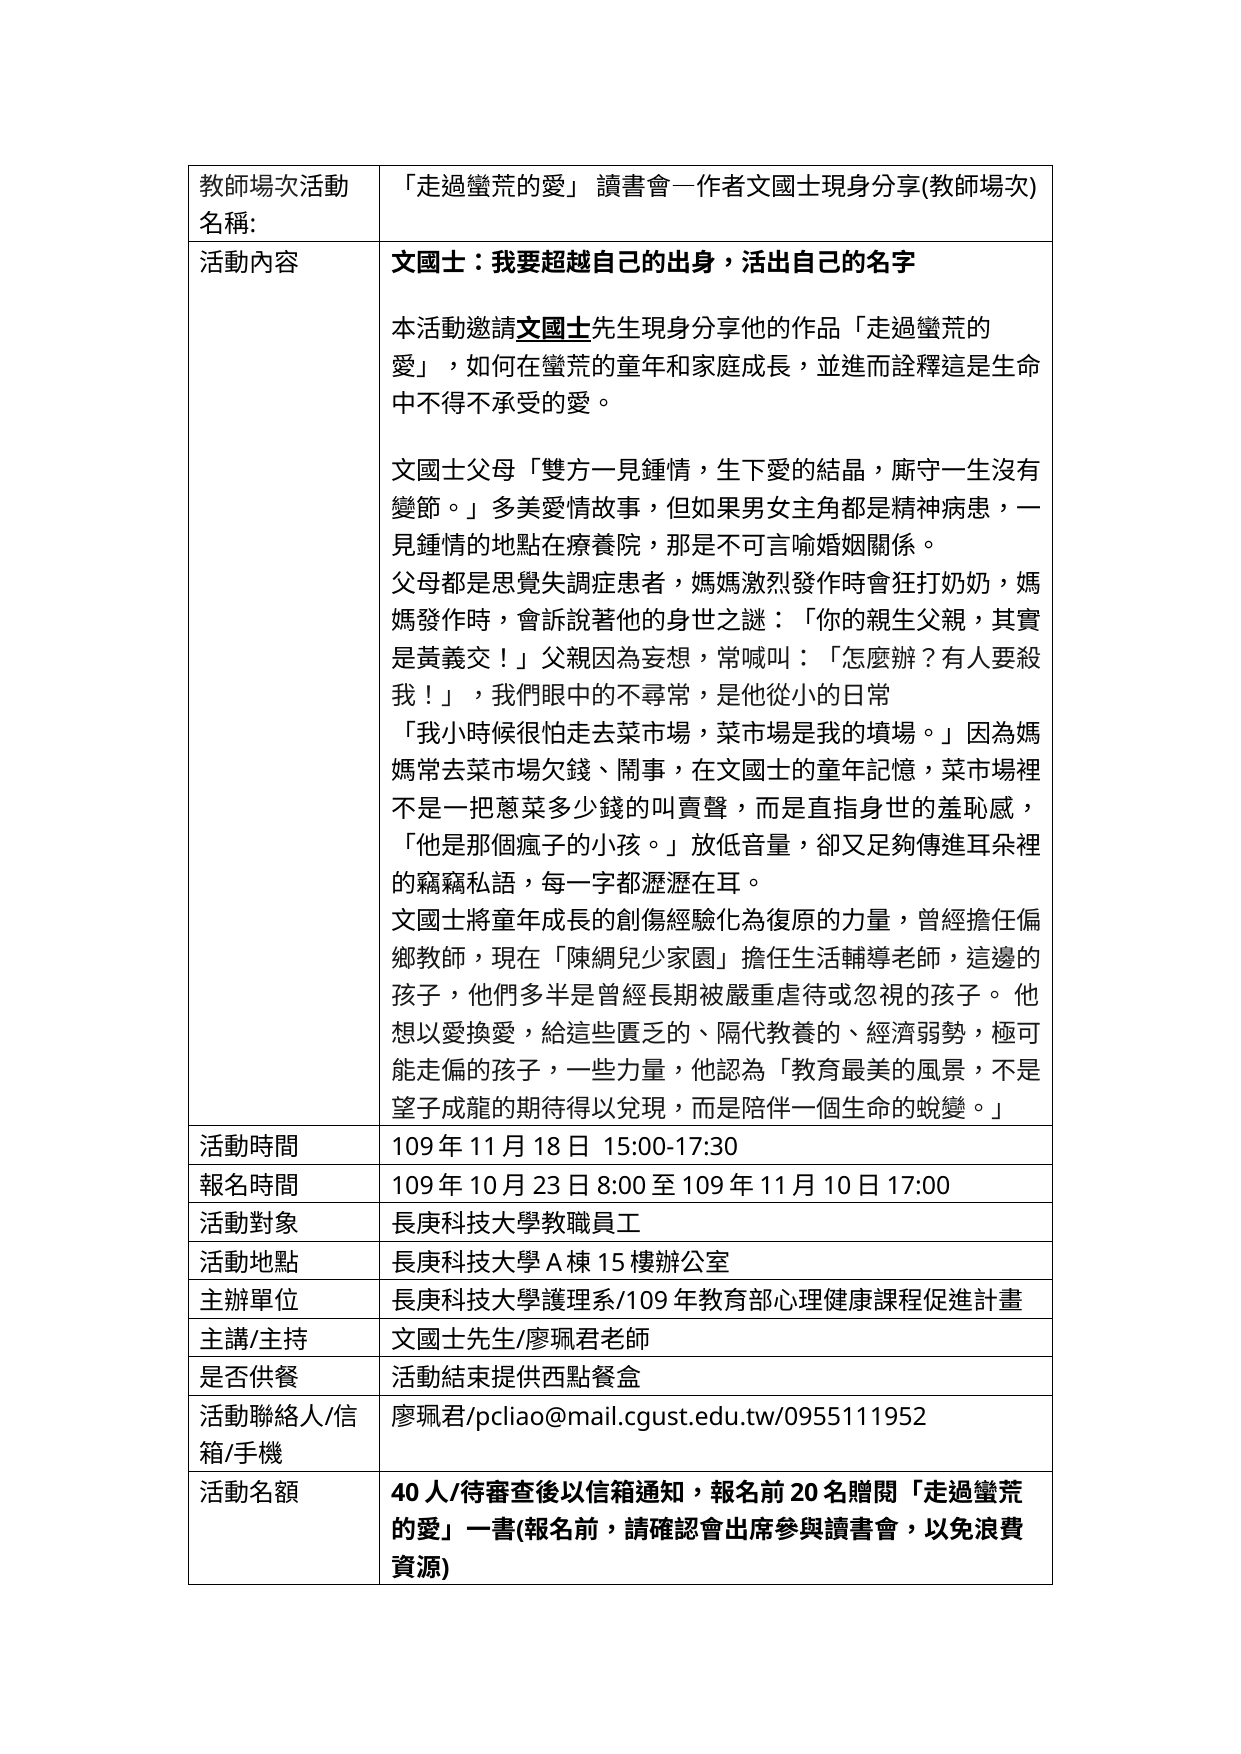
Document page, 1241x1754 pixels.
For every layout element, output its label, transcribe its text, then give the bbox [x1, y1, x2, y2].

table_cell 109年10月23日 8:00至109年11月10日17:00 [380, 1165, 1052, 1202]
table_cell 活動時間 [189, 1126, 379, 1163]
table_cell 活動聯絡人/信箱/手機 [189, 1396, 379, 1471]
table_cell 40人/待審查後以信箱通知，報名前20名贈閱「走過蠻荒的愛」一書(報名前，請確認會出席參與讀書會，以免浪費資源) [380, 1472, 1052, 1584]
table_cell 活動名額 [189, 1472, 379, 1584]
table_cell 活動地點 [189, 1242, 379, 1279]
table_cell 109年11月18日 15:00-17:30 [380, 1126, 1052, 1163]
table_cell 長庚科技大學教職員工 [380, 1203, 1052, 1241]
table_header 「走過蠻荒的愛」 讀書會—作者文國士現身分享(教師場次) [380, 166, 1052, 241]
table_header 教師場次活動名稱: [189, 166, 379, 241]
table_cell 活動內容 [189, 242, 379, 1125]
table_cell 主講/主持 [189, 1319, 379, 1356]
table_cell 長庚科技大學A棟15樓辦公室 [380, 1242, 1052, 1279]
table_cell 文國士先生/廖珮君老師 [380, 1319, 1052, 1356]
table_cell 是否供餐 [189, 1357, 379, 1395]
table_cell 文國士：我要超越自己的出身，活出自己的名字 本活動邀請文國士先生現身分享他的作品「走過蠻荒的愛」，如何在蠻荒的童年和家庭成長，並進而詮釋這是生命中不得不承受的愛。 文國士父母「雙方一見鍾情，生下愛的結晶，廝守一生沒有變節。」多美愛情故事，但如果男女主角都是精神病患，一見鍾情的地點在療養院，那是不可言喻婚姻關係。 父母都是思覺失調症患者，媽媽激烈發作時會狂打奶奶，媽媽發作時，會訴說著他的身世之謎：「你的親生父親，其實是黃義交！」父親因為妄想，常喊叫：「怎麼辦？有人要殺我！」，我們眼中的不尋常，是他從小的日常 「我小時候很怕走去菜市場，菜市場是我的墳場。」因為媽媽常去菜市場欠錢、鬧事，在文國士的童年記憶，菜市場裡不是一把蔥菜多少錢的叫賣聲，而是直指身世的羞恥感，「他是那個瘋子的小孩。」放低音量，卻又足夠傳進耳朵裡的竊竊私語，每一字都瀝瀝在耳。 文國士將童年成長的創傷經驗化為復原的力量，曾經擔任偏鄉教師，現在「陳綢兒少家園」擔任生活輔導老師，這邊的孩子，他們多半是曾經長期被嚴重虐待或忽視的孩子。 他想以愛換愛，給這些匱乏的、隔代教養的、經濟弱勢，極可能走偏的孩子，一些力量，他認為「教育最美的風景，不是望子成龍的期待得以兌現，而是陪伴一個生命的蛻變。」 [380, 242, 1052, 1125]
table_cell 報名時間 [189, 1165, 379, 1202]
table_cell 廖珮君/pcliao@mail.cgust.edu.tw/0955111952 [380, 1396, 1052, 1471]
table_cell 活動對象 [189, 1203, 379, 1241]
table_cell 主辦單位 [189, 1280, 379, 1318]
table_cell 長庚科技大學護理系/109年教育部心理健康課程促進計畫 [380, 1280, 1052, 1318]
table_cell 活動結束提供西點餐盒 [380, 1357, 1052, 1395]
